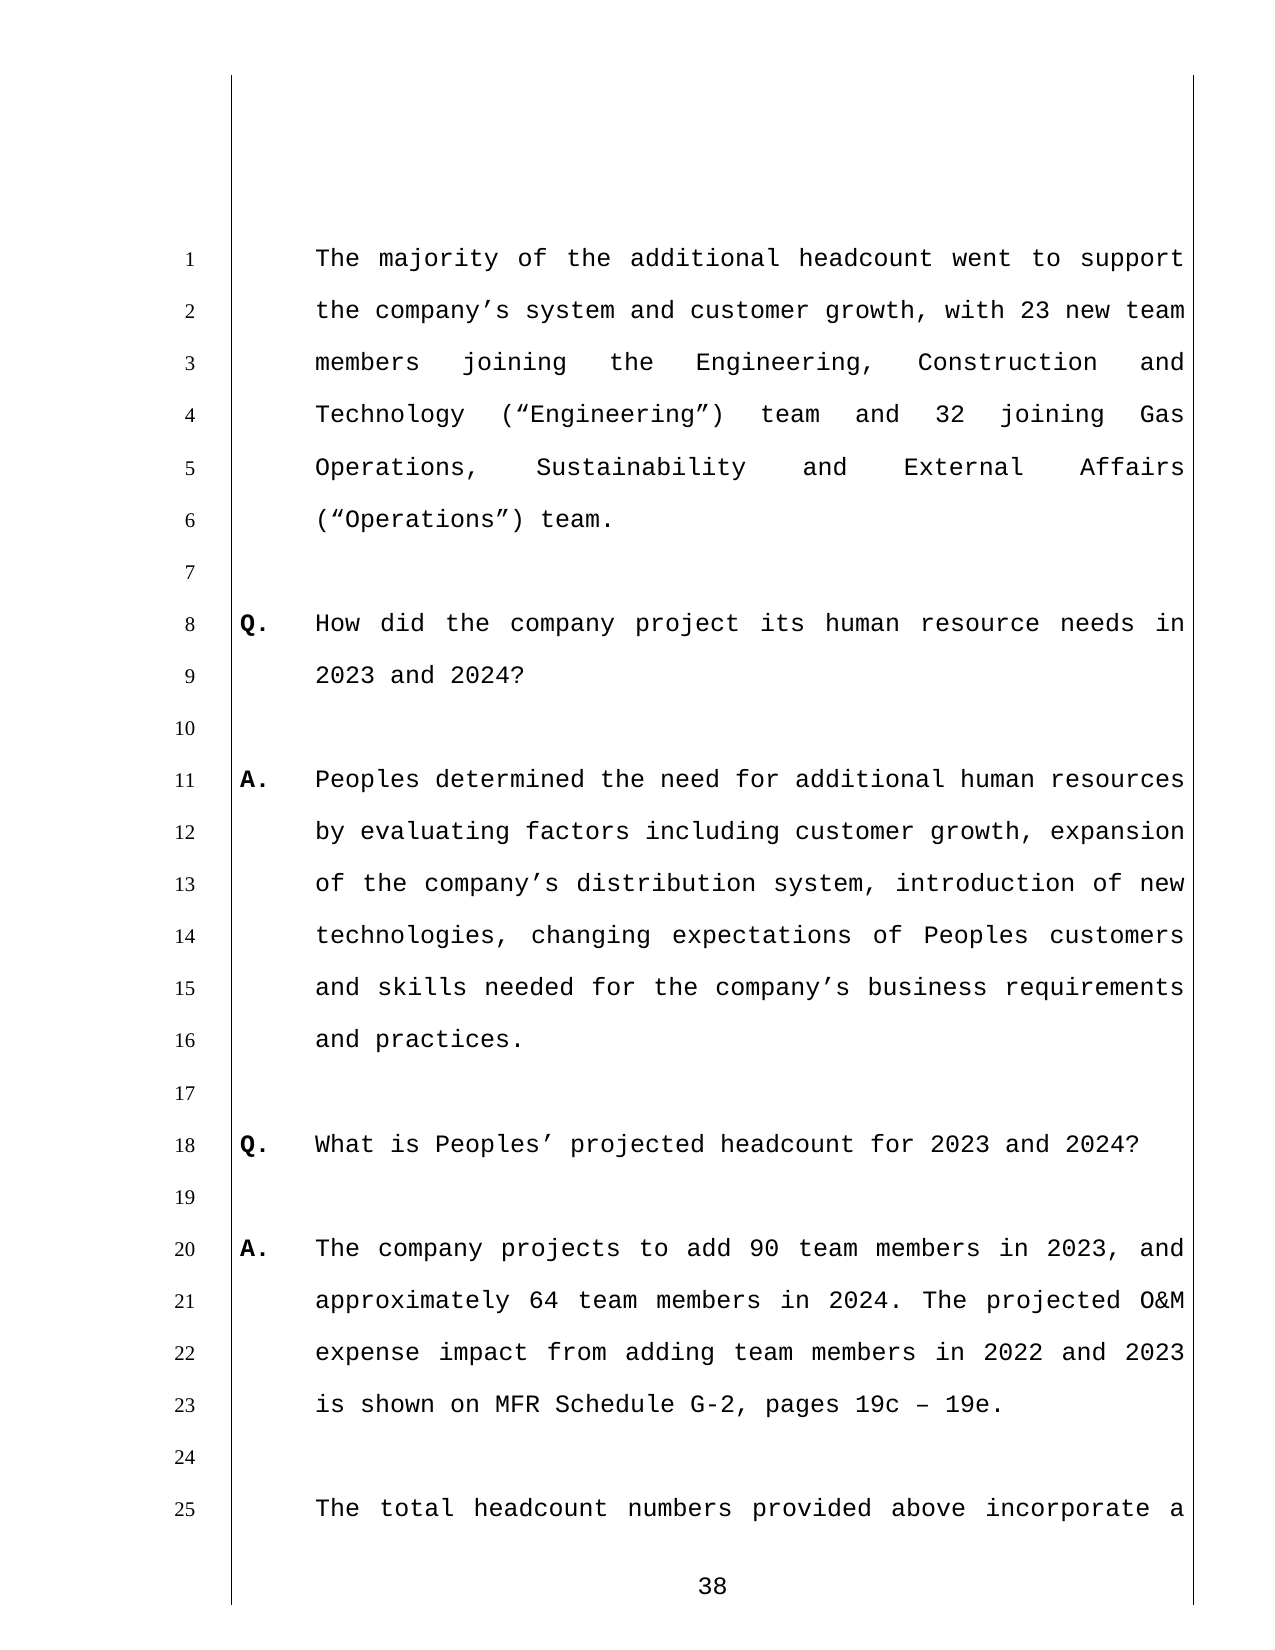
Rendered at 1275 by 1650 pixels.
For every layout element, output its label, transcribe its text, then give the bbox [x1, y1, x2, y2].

text A. Peoples determined the need for additional human resources by evaluating factors including customer growth, expansion of the company’s distribution system, introduction of new technologies, changing expectations of Peoples customers and skills needed for the company’s business requirements and practices. [240, 746, 1185, 1058]
text A. The company projects to add 90 team members in 2023, and approximately 64 team members in 2024. The projected O&M expense impact from adding team members in 2022 and 2023 is shown on MFR Schedule G-2, pages 19c – 19e. [240, 1214, 1185, 1423]
text Q. How did the company project its human resource needs in 2023 and 2024? [240, 589, 1185, 694]
text Q. What is Peoples’ projected headcount for 2023 and 2024? [240, 1110, 1185, 1162]
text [240, 225, 1185, 537]
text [240, 1475, 1185, 1527]
